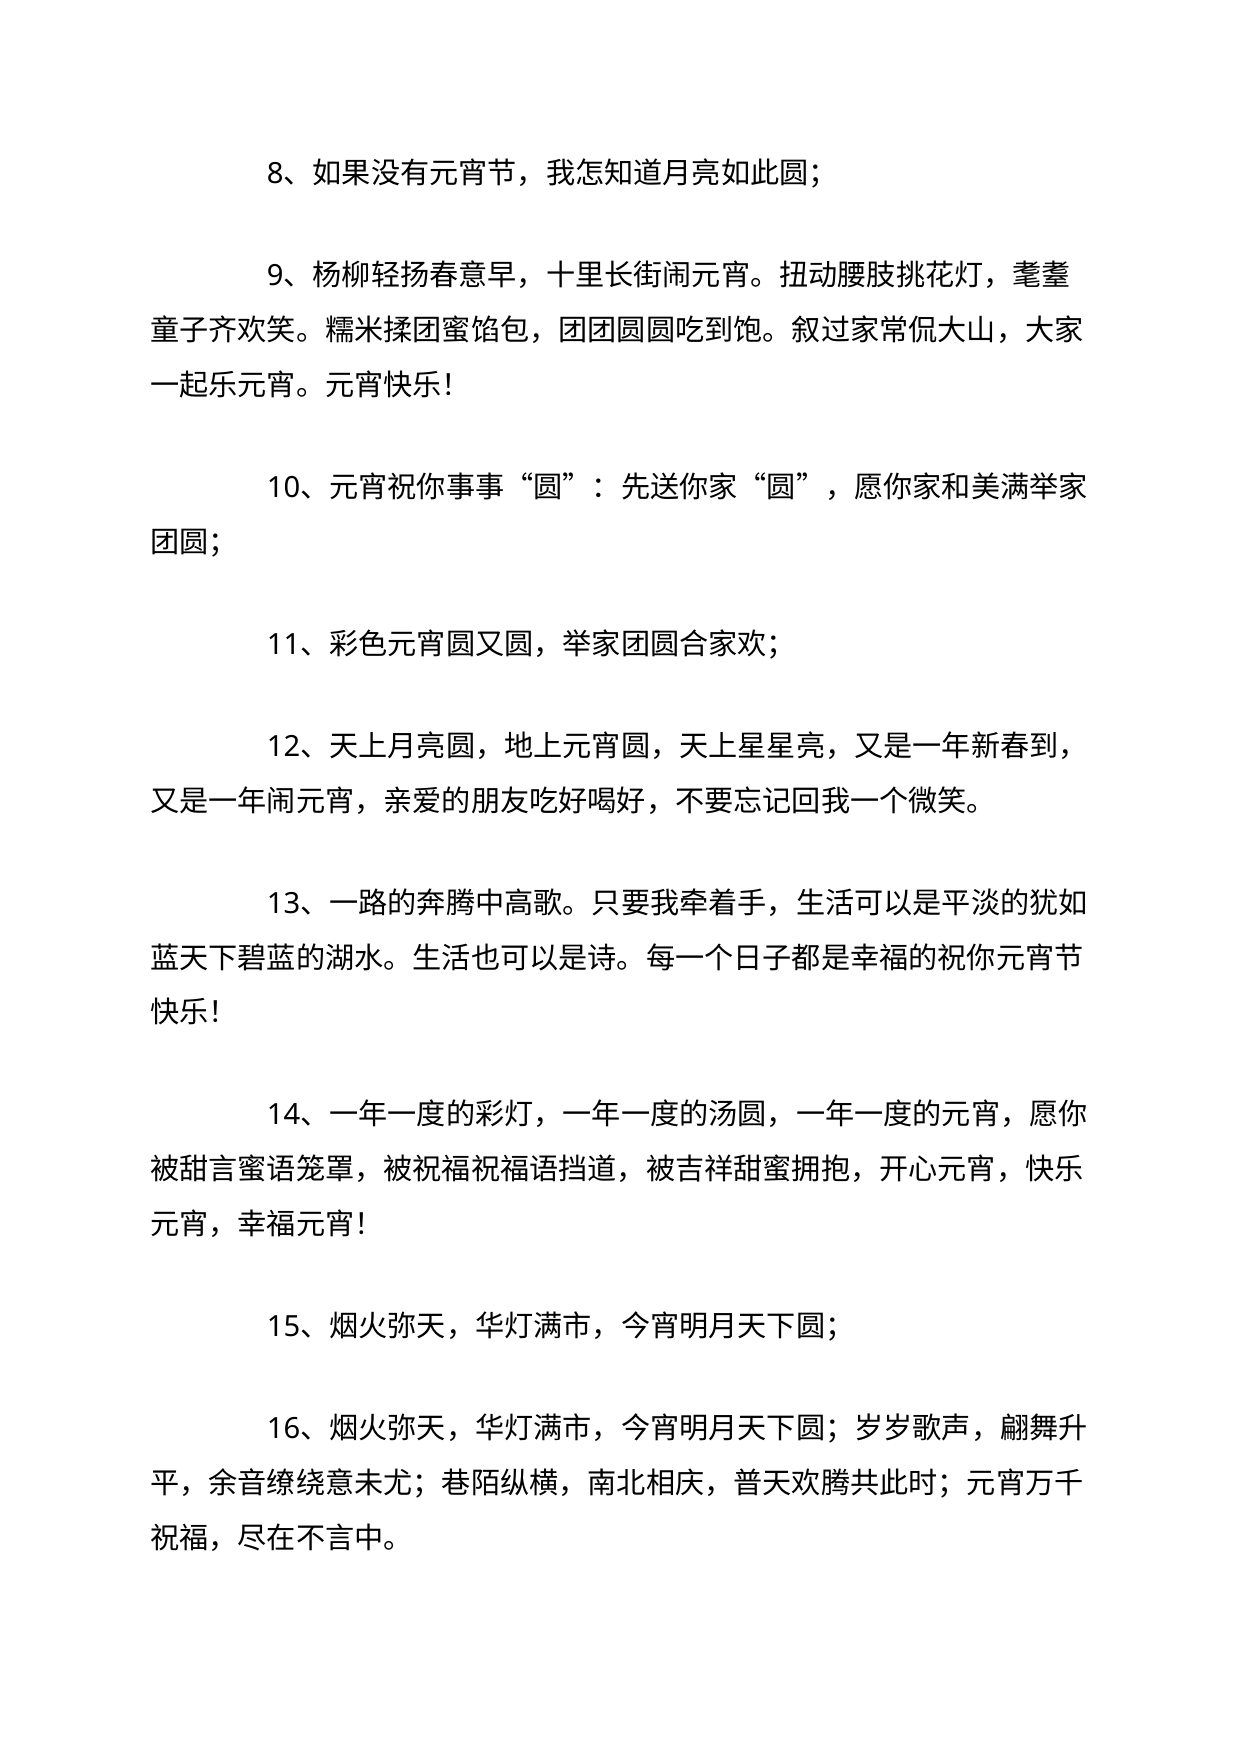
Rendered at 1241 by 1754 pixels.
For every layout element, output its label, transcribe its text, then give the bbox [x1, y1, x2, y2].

text 16、烟火弥天，华灯满市，今宵明月天下圆；岁岁歌声，翩舞升平，余音缭绕意未尤；巷陌纵横，南北相庆，普天欢腾共此时；元宵万千祝福，尽在不言中。 [150, 1404, 1090, 1557]
text 13、一路的奔腾中高歌。只要我牵着手，生活可以是平淡的犹如蓝天下碧蓝的湖水。生活也可以是诗。每一个日子都是幸福的祝你元宵节快乐！ [150, 879, 1090, 1031]
text 9、杨柳轻扬春意早，十里长街闹元宵。扭动腰肢挑花灯，耄耋童子齐欢笑。糯米揉团蜜馅包，团团圆圆吃到饱。叙过家常侃大山，大家一起乐元宵。元宵快乐！ [150, 252, 1090, 404]
text 11、彩色元宵圆又圆，举家团圆合家欢； [150, 620, 1090, 663]
text 12、天上月亮圆，地上元宵圆，天上星星亮，又是一年新春到，又是一年闹元宵，亲爱的朋友吃好喝好，不要忘记回我一个微笑。 [150, 722, 1090, 820]
text 15、烟火弥天，华灯满市，今宵明月天下圆； [150, 1302, 1090, 1345]
text 10、元宵祝你事事“圆”：先送你家“圆”，愿你家和美满举家团圆； [150, 464, 1090, 561]
text 14、一年一度的彩灯，一年一度的汤圆，一年一度的元宵，愿你被甜言蜜语笼罩，被祝福祝福语挡道，被吉祥甜蜜拥抱，开心元宵，快乐元宵，幸福元宵！ [150, 1091, 1090, 1243]
text 8、如果没有元宵节，我怎知道月亮如此圆； [150, 150, 1090, 192]
